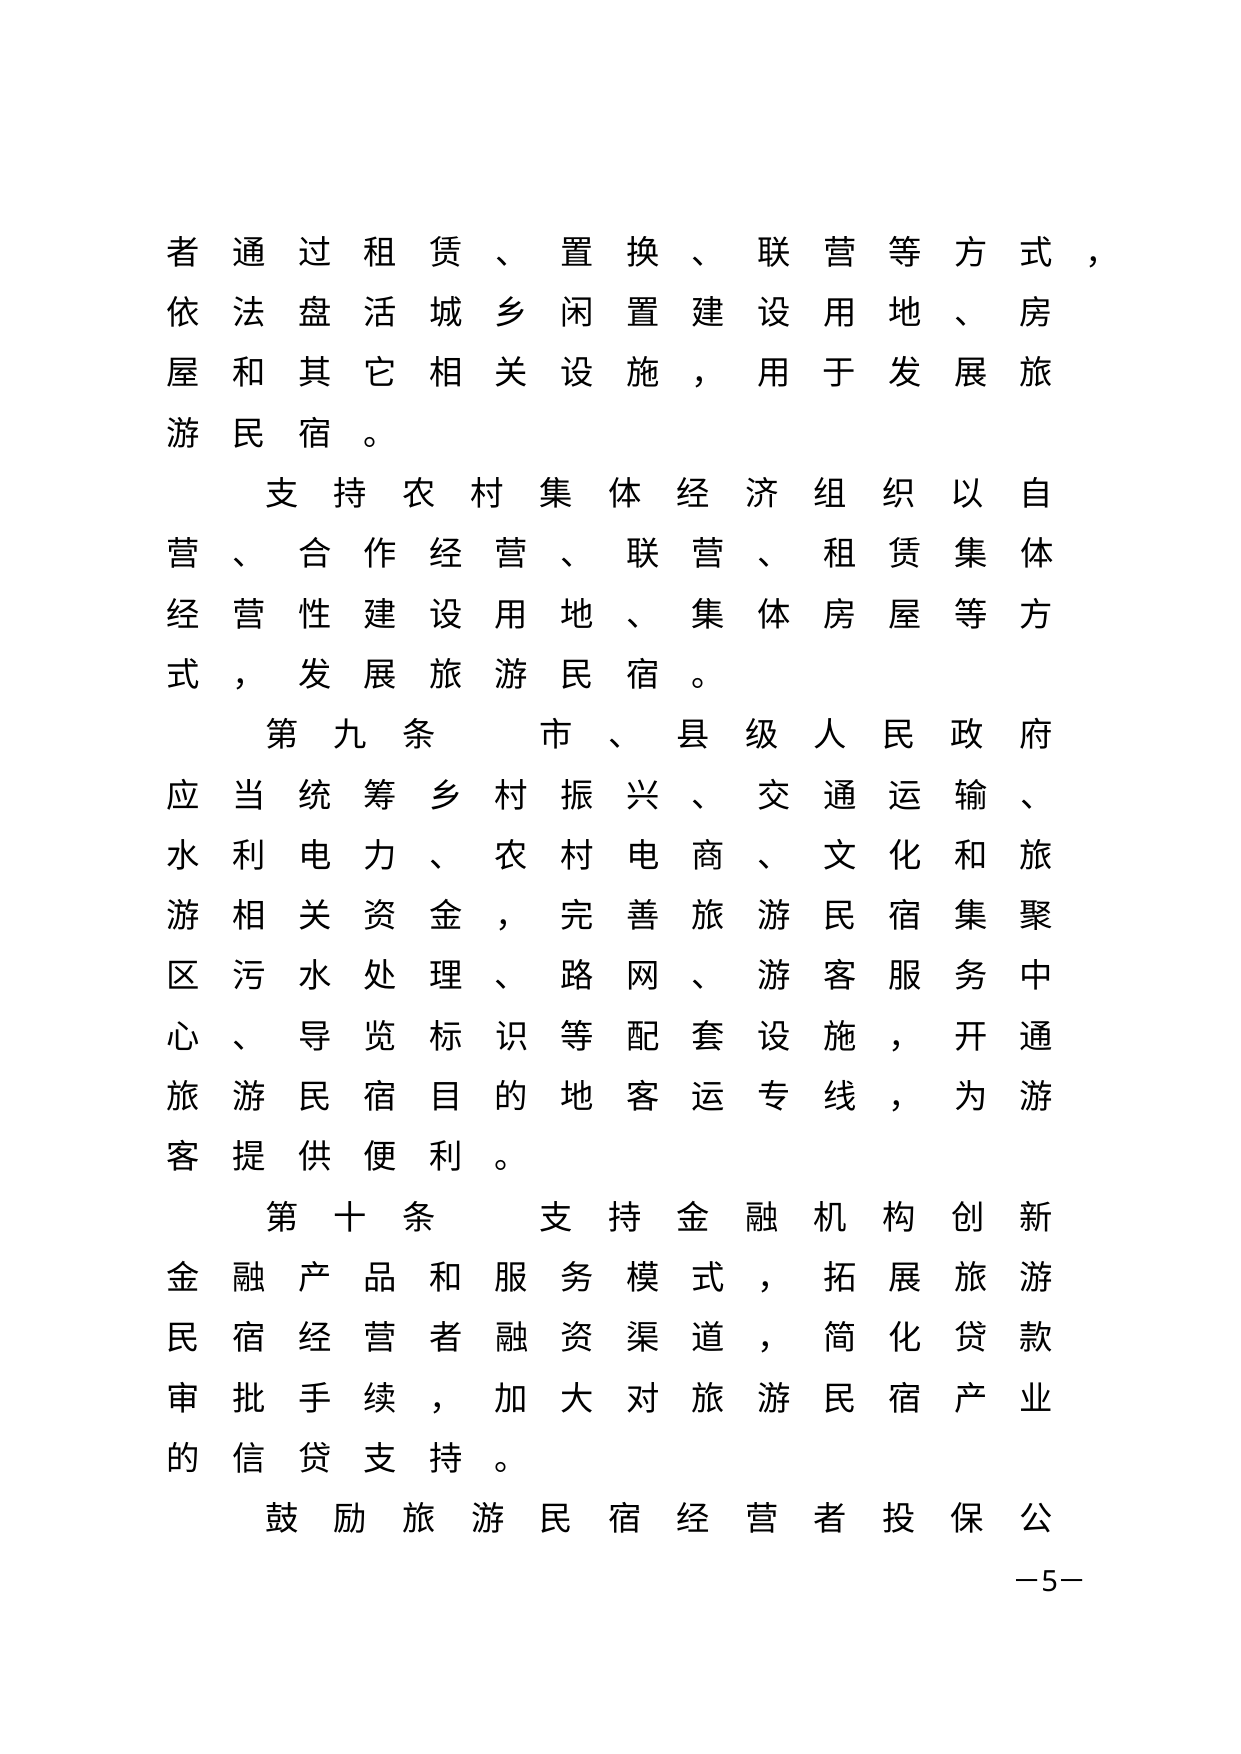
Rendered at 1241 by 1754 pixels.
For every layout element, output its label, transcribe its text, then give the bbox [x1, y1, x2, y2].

text 支持农村集体经济组织以自营、合作经营、联营、租赁集体经营性建设用地、集体房屋等方式，发展旅游民宿。 [167, 461, 1085, 702]
text 第十条 支持金融机构创新金融产品和服务模式，拓展旅游民宿经营者融资渠道，简化贷款审批手续，加大对旅游民宿产业的信贷支持。 [167, 1184, 1085, 1486]
text 第九条 市、县级人民政府应当统筹乡村振兴、交通运输、水利电力、农村电商、文化和旅游相关资金，完善旅游民宿集聚区污水处理、路网、游客服务中心、导览标识等配套设施，开通旅游民宿目的地客运专线，为游客提供便利。 [167, 702, 1085, 1184]
text 鼓励旅游民宿经营者投保公众责任险、人身意外伤害险、财产险、自然灾害险、火灾事故险、食品安全责任险等商业保险，防范经营风险。 [167, 1486, 1085, 1546]
text 第八条 支持旅游民宿经营者通过租赁、置换、联营等方式，依法盘活城乡闲置建设用地、房屋和其它相关设施，用于发展旅游民宿。 [167, 219, 1085, 461]
